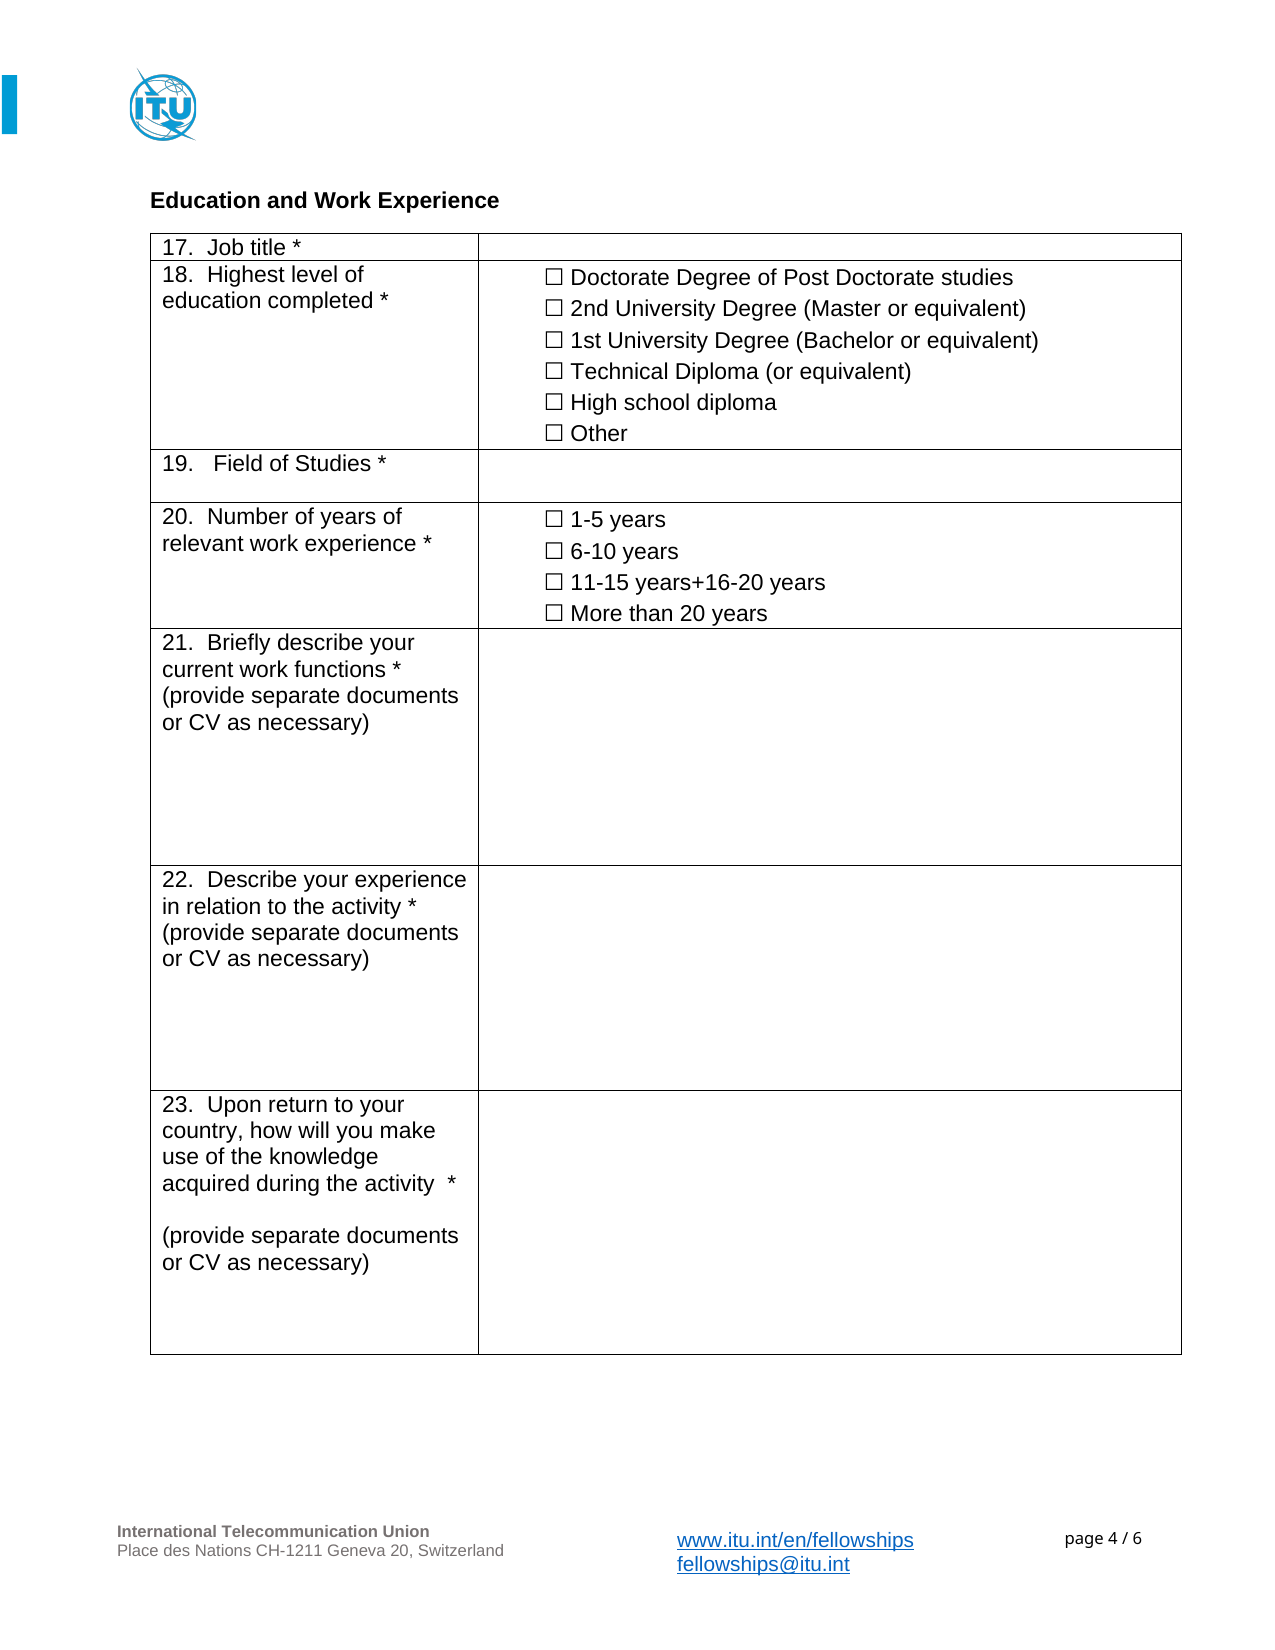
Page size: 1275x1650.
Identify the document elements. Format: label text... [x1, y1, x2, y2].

table_header [479, 234, 1181, 260]
table_cell 18. Highest level of education completed * [151, 261, 478, 448]
table_cell 22. Describe your experience in relation to the activity * (provide separate documents or CV as necessary) [151, 866, 478, 1089]
table_cell [479, 629, 1181, 865]
picture [171, 116, 197, 141]
table_cell [479, 866, 1181, 1089]
table_cell [479, 1091, 1181, 1354]
table_cell Doctorate Degree of Post Doctorate studies 2nd University Degree (Master or equivalent) 1st University Degree (Bachelor or equivalent) Technical Diploma (or equivalent) High school diploma Other [479, 261, 1181, 448]
table_cell [479, 450, 1181, 502]
table_cell 21. Briefly describe your current work functions * (provide separate documents or CV as necessary) [151, 629, 478, 865]
picture [129, 67, 197, 99]
picture [129, 116, 155, 141]
table_header 17. Job title * [151, 234, 478, 260]
table_cell 23. Upon return to your country, how will you make use of the knowledge acquired during the activity * (provide separate documents or CV as necessary) [151, 1091, 478, 1354]
table_cell 19. Field of Studies * [151, 450, 478, 502]
text Education and Work Experience [150, 187, 1125, 214]
picture [132, 78, 194, 137]
table_cell 20. Number of years of relevant work experience * [151, 503, 478, 628]
table_cell 1-5 years 6-10 years 11-15 years+16-20 years More than 20 years [479, 503, 1181, 628]
